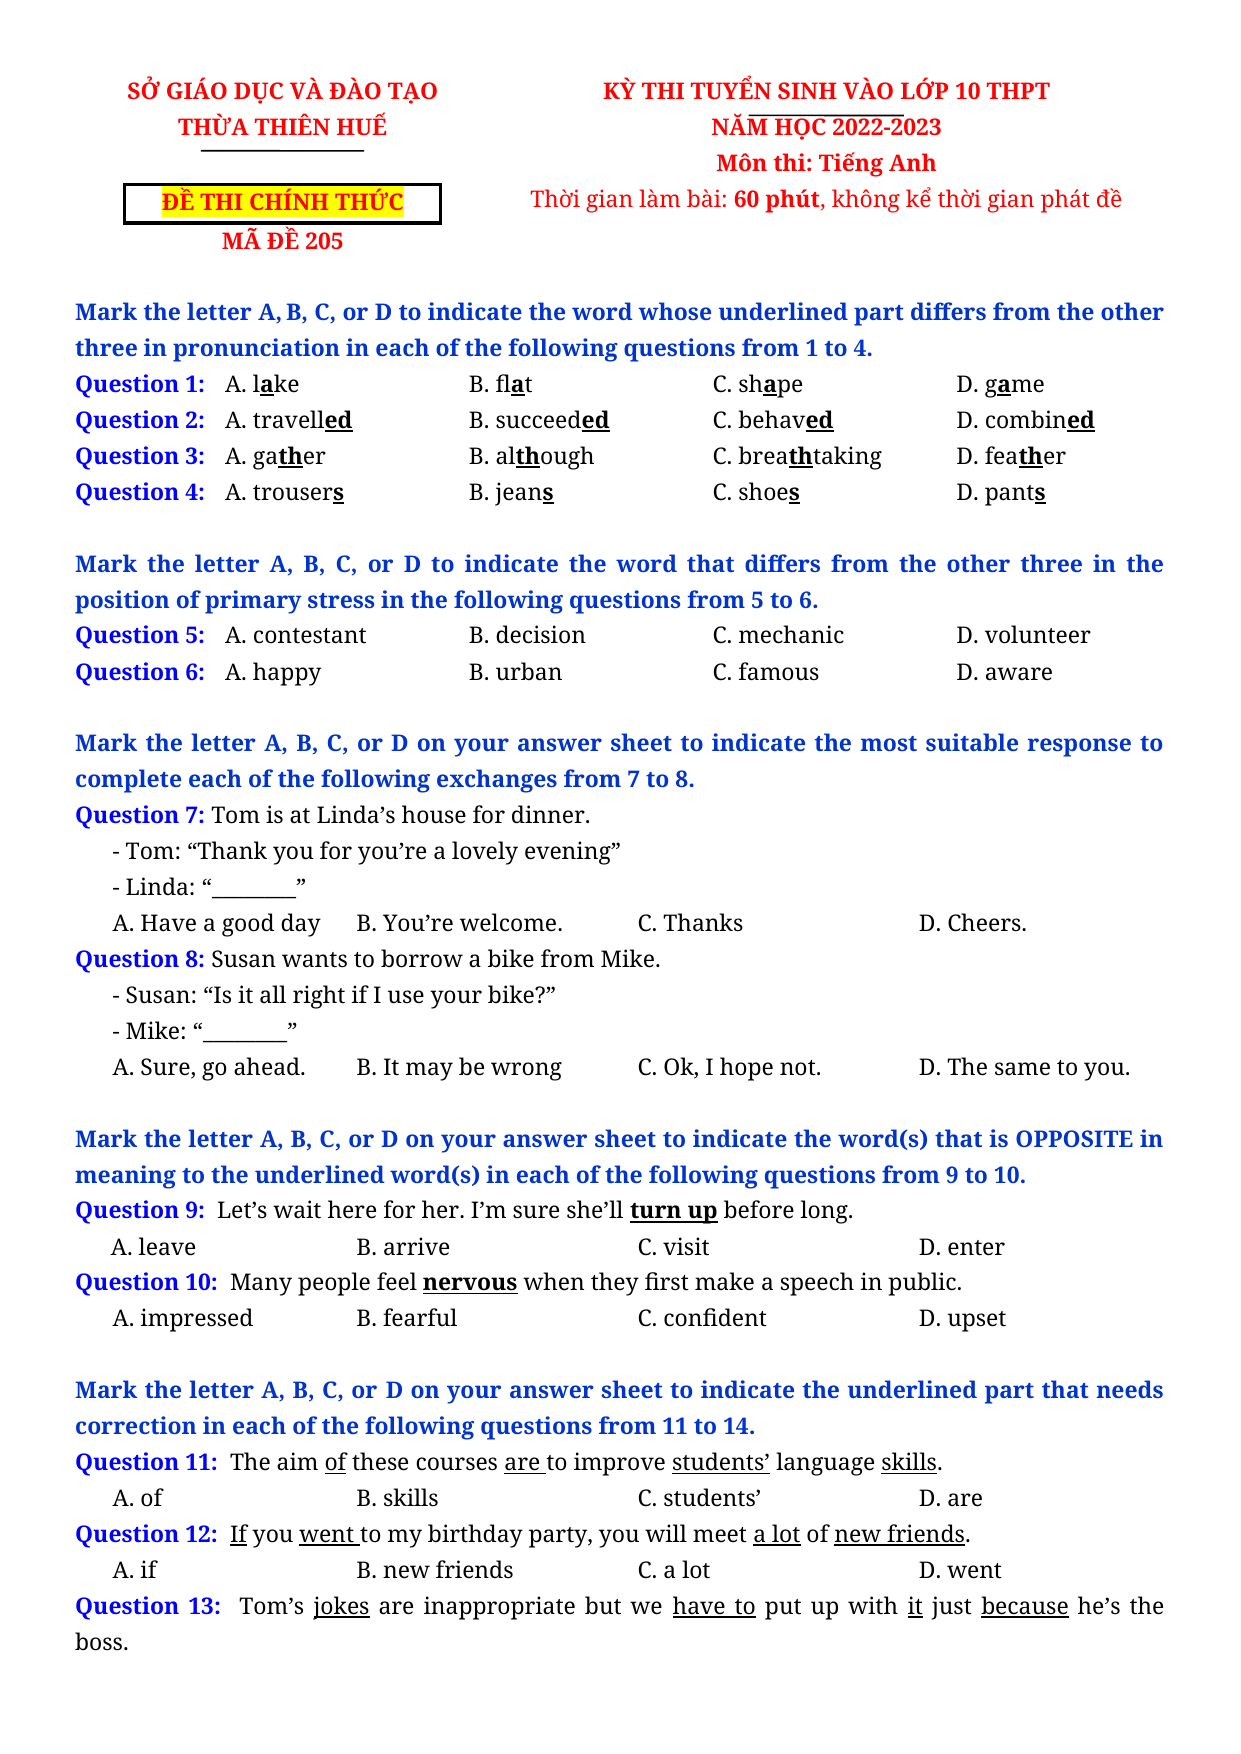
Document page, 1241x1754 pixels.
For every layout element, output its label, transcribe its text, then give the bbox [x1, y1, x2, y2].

text A. of B. skills C. students’ D. are [75, 1482, 1165, 1513]
text A. impressed B. fearful C. confident D. upset [75, 1302, 1165, 1333]
text - Tom: “Thank you for you’re a lovely evening” [75, 835, 1165, 866]
text - Mike: “________” [75, 1015, 1165, 1046]
text Mark the letter A, B, C, or D to indicate the word that differs from the other three in the position of primary stress in the following questions from 5 to 6. [75, 548, 1165, 615]
text Question 13: Tom’s jokes are inappropriate but we have to put up with it just because he’s the boss. [75, 1590, 1165, 1657]
text A. leave B. arrive C. visit D. enter [75, 1230, 1165, 1262]
text Question 10: Many people feel nervous when they first make a speech in public. [75, 1266, 1165, 1298]
text Mark the letter A, B, C, or D to indicate the word whose underlined part differs from the other three in pronunciation in each of the following questions from 1 to 4. [75, 296, 1165, 363]
text A. Have a good day B. You’re welcome. C. Thanks D. Cheers. [75, 907, 1165, 938]
text Question 3: A. gather B. although C. breathtaking D. feather [75, 440, 1165, 471]
text Question 7: Tom is at Linda’s house for dinner. [75, 799, 1165, 830]
text Question 9: Let’s wait here for her. I’m sure she’ll turn up before long. [75, 1194, 1165, 1226]
text Mark the letter A, B, C, or D on your answer sheet to indicate the word(s) that is OPPOSITE in meaning to the underlined word(s) in each of the following questions from 9 to 10. [75, 1123, 1165, 1190]
text A. Sure, go ahead. B. It may be wrong C. Ok, I hope not. D. The same to you. [75, 1051, 1165, 1082]
text A. if B. new friends C. a lot D. went [75, 1554, 1165, 1585]
text Question 2: A. travelled B. succeeded C. behaved D. combined [75, 404, 1165, 435]
text Mark the letter A, B, C, or D on your answer sheet to indicate the most suitable response to complete each of the following exchanges from 7 to 8. [75, 727, 1165, 794]
text Mark the letter A, B, C, or D on your answer sheet to indicate the underlined part that needs correction in each of the following questions from 11 to 14. [75, 1374, 1165, 1441]
text Question 12: If you went to my birthday party, you will meet a lot of new friends. [75, 1518, 1165, 1549]
text Question 8: Susan wants to borrow a bike from Mike. [75, 943, 1165, 974]
text Question 5: A. contestant B. decision C. mechanic D. volunteer [75, 619, 1165, 651]
text - Linda: “________” [75, 871, 1165, 902]
text Question 4: A. trousers B. jeans C. shoes D. pants [75, 476, 1165, 507]
table_header KỲ THI TUYỂN SINH VÀO LỚP 10 THPT NĂM HỌC 2022-2023 Môn thi: Tiếng Anh Thời gian làm bài: 60 phút, không kể thời gian phát đề [489, 75, 1164, 260]
text Question 6: A. happy B. urban C. famous D. aware [75, 655, 1165, 687]
table_header SỞ GIÁO DỤC VÀ ĐÀO TẠO THỪA THIÊN HUẾ MÃ ĐỀ 205 [76, 75, 489, 260]
text Question 1: A. lake B. flat C. shape D. game [75, 368, 1165, 399]
text Question 11: The aim of these courses are to improve students’ language skills. [75, 1446, 1165, 1477]
text - Susan: “Is it all right if I use your bike?” [75, 979, 1165, 1010]
